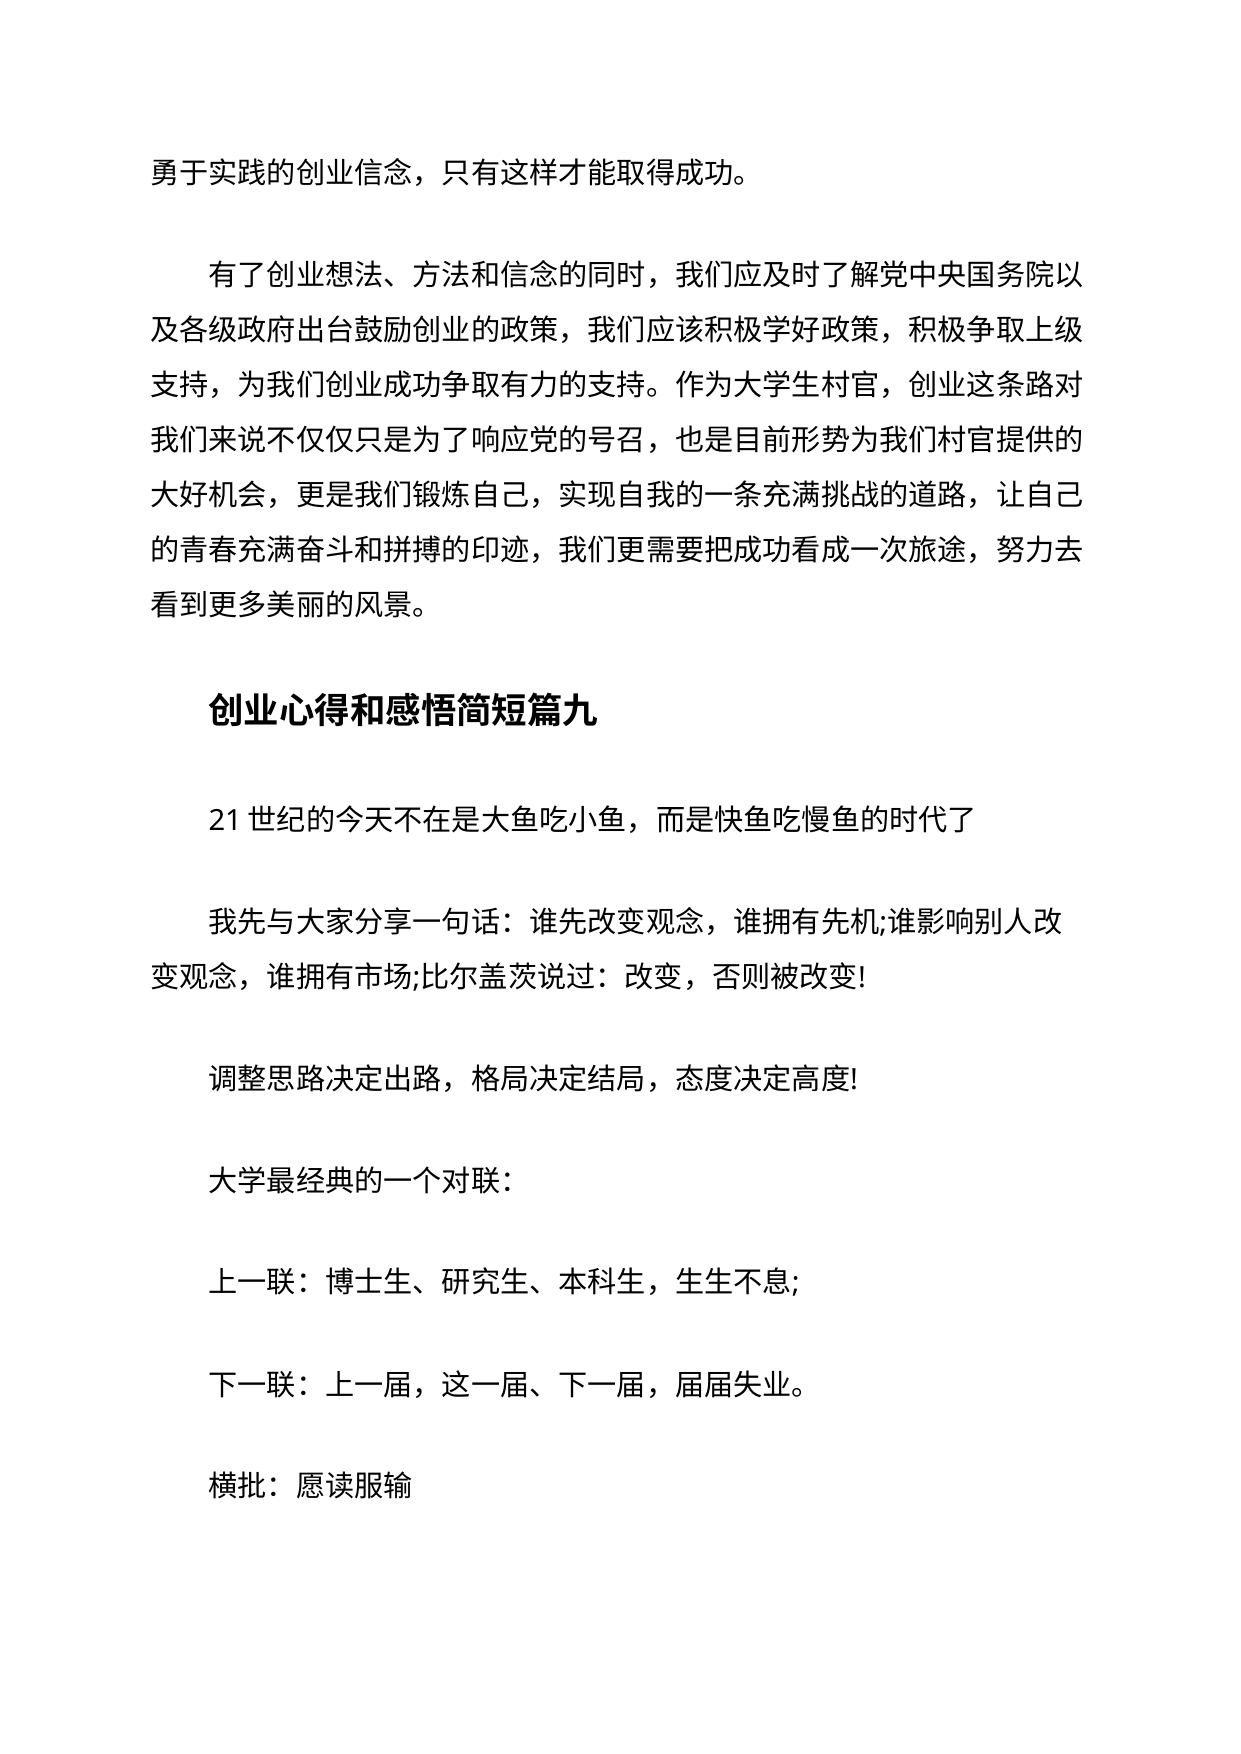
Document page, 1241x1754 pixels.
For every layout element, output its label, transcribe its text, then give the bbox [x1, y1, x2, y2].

text 21世纪的今天不在是大鱼吃小鱼，而是快鱼吃慢鱼的时代了 [150, 796, 1090, 839]
text 创业心得和感悟简短篇九 [150, 683, 1090, 734]
text 有了创业想法、方法和信念的同时，我们应及时了解党中央国务院以及各级政府出台鼓励创业的政策，我们应该积极学好政策，积极争取上级支持，为我们创业成功争取有力的支持。作为大学生村官，创业这条路对我们来说不仅仅只是为了响应党的号召，也是目前形势为我们村官提供的大好机会，更是我们锻炼自己，实现自我的一条充满挑战的道路，让自己的青春充满奋斗和拼搏的印迹，我们更需要把成功看成一次旅途，努力去看到更多美丽的风景。 [150, 252, 1090, 623]
text 横批：愿读服输 [150, 1463, 1090, 1505]
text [150, 150, 1090, 192]
text 调整思路决定出路，格局决定结局，态度决定高度! [150, 1055, 1090, 1098]
text 我先与大家分享一句话：谁先改变观念，谁拥有先机;谁影响别人改变观念，谁拥有市场;比尔盖茨说过：改变，否则被改变! [150, 898, 1090, 996]
text 下一联：上一届，这一届、下一届，届届失业。 [150, 1361, 1090, 1403]
text 大学最经典的一个对联： [150, 1157, 1090, 1199]
text 上一联：博士生、研究生、本科生，生生不息; [150, 1259, 1090, 1301]
